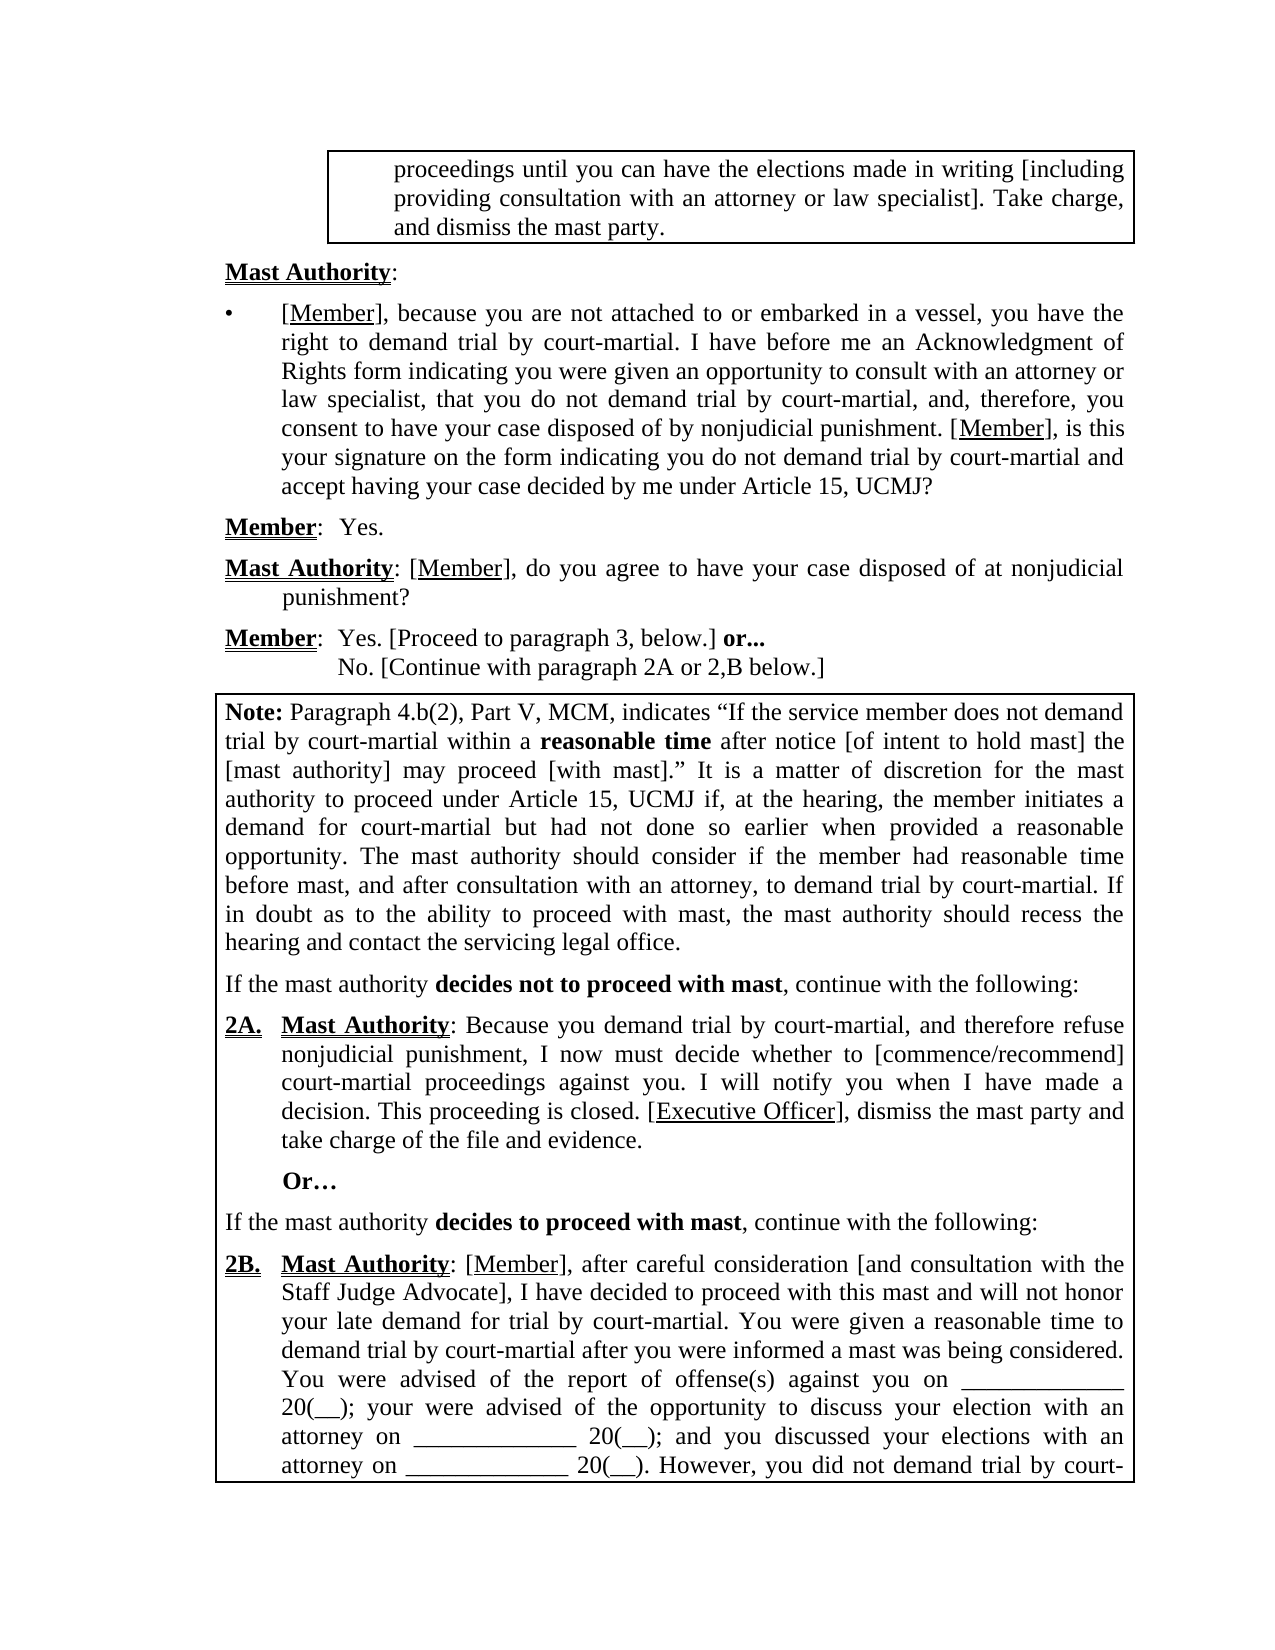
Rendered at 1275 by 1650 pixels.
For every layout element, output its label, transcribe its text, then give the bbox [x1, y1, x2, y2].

text • [Member], because you are not attached to or embarked in a vessel, you have the right to demand trial by court-martial. I have before me an Acknowledgment of Rights form indicating you were given an opportunity to consult with an attorney or law specialist, that you do not demand trial by court-martial, and, therefore, you consent to have your case disposed of by nonjudicial punishment. [Member], is this your signature on the form indicating you do not demand trial by court-martial and accept having your case decided by me under Article 15, UCMJ? [224, 298, 1125, 499]
text Member: Yes. [Proceed to paragraph 3, below.] or... No. [Continue with paragraph 2A or 2,B below.] [225, 623, 1125, 681]
text Mast Authority: [225, 257, 1125, 286]
text Member: Yes. [225, 512, 1125, 541]
text If the mast authority decides to proceed with mast, continue with the following: [217, 1203, 1133, 1236]
text Mast Authority: [Member], do you agree to have your case disposed of at nonjudicial punishment? [225, 553, 1125, 611]
text Or… [217, 1162, 1133, 1195]
text If the mast authority decides not to proceed with mast, continue with the following: [217, 964, 1133, 997]
text 2A. Mast Authority: Because you demand trial by court-martial, and therefore refuse nonjudicial punishment, I now must decide whether to [commence/recommend] court-martial proceedings against you. I will notify you when I have made a decision. This proceeding is closed. [Executive Officer], dismiss the mast party and take charge of the file and evidence. [217, 1006, 1133, 1154]
text Note: Paragraph 4.b(2), Part V, MCM, indicates “If the service member does not demand trial by court-martial within a reasonable time after notice [of intent to hold mast] the [mast authority] may proceed [with mast].” It is a matter of discretion for the mast authority to proceed under Article 15, UCMJ if, at the hearing, the member initiates a demand for court-martial but had not done so earlier when provided a reasonable opportunity. The mast authority should consider if the member had reasonable time before mast, and after consultation with an attorney, to demand trial by court-martial. If in doubt as to the ability to proceed with mast, the mast authority should recess the hearing and contact the servicing legal office. [217, 695, 1133, 956]
